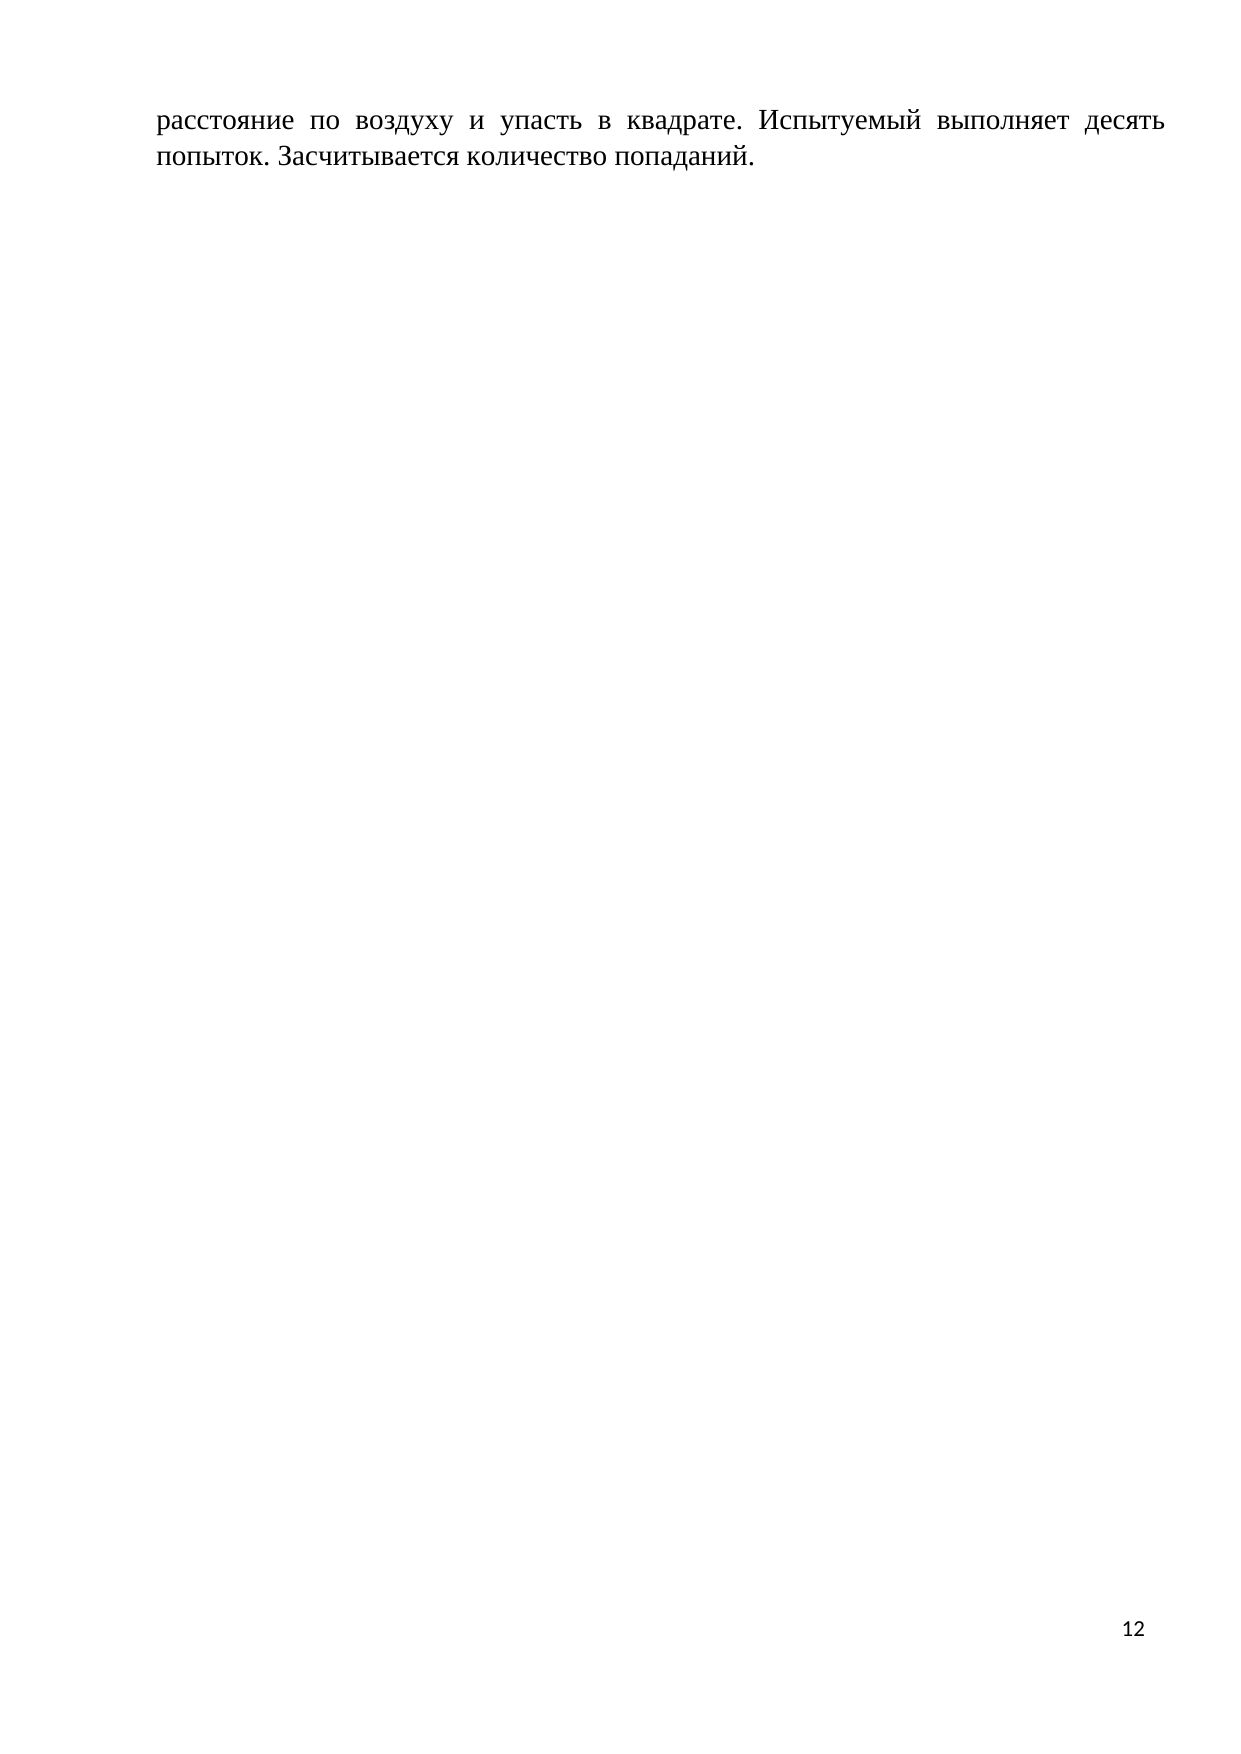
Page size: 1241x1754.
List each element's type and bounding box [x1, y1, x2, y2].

text [156, 102, 1166, 172]
